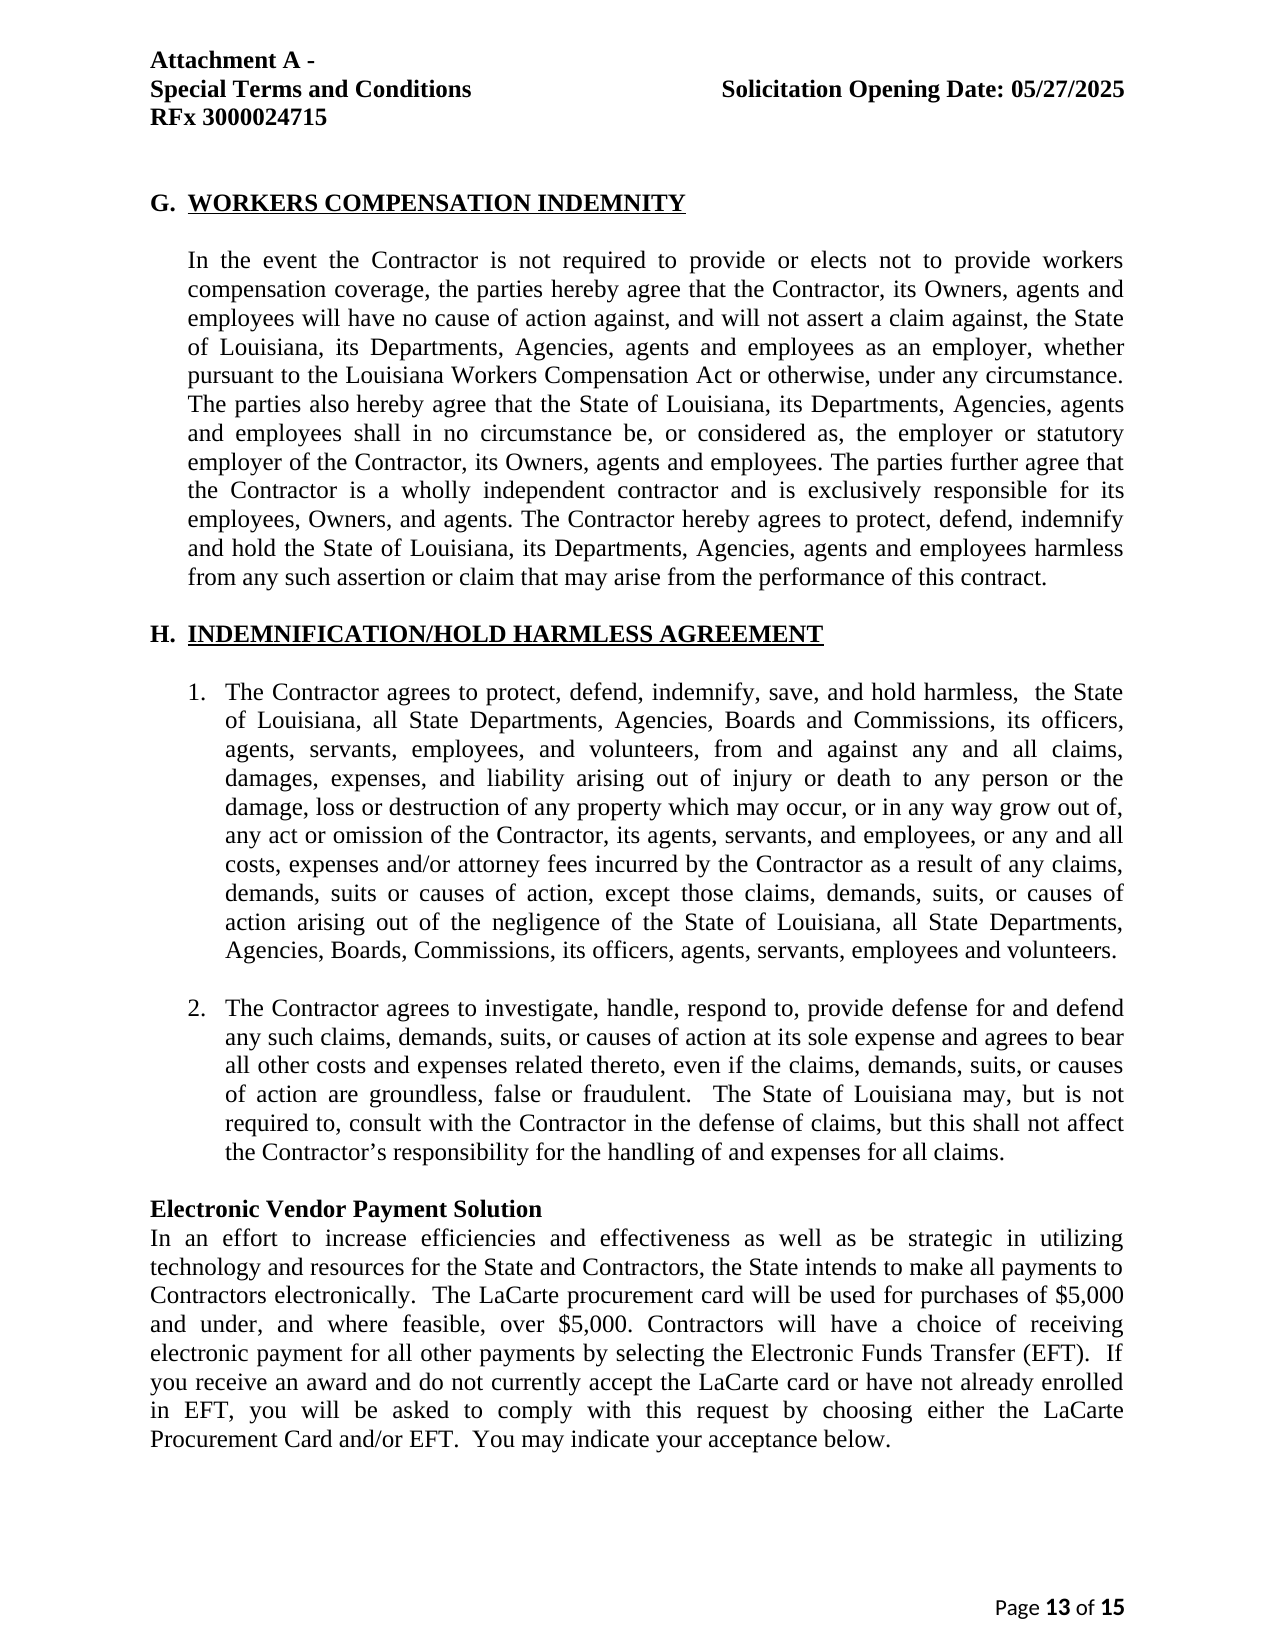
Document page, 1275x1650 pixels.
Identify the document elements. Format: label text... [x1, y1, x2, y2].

list The Contractor agrees to investigate, handle, respond to, provide defense for and defend any such claims, demands, suits, or causes of action at its sole expense and agrees to bear all other costs and expenses related thereto, even if the claims, demands, suits, or causes of action are groundless, false or fraudulent. The State of Louisiana may, but is not required to, consult with the Contractor in the defense of claims, but this shall not affect the Contractor’s responsibility for the handling of and expenses for all claims. [187, 993, 1125, 1166]
list In an effort to increase efficiencies and effectiveness as well as be strategic in utilizing technology and resources for the State and Contractors, the State intends to make all payments to Contractors electronically. The LaCarte procurement card will be used for purchases of $5,000 and under, and where feasible, over $5,000. Contractors will have a choice of receiving electronic payment for all other payments by selecting the Electronic Funds Transfer (EFT). If you receive an award and do not currently accept the LaCarte card or have not already enrolled in EFT, you will be asked to comply with this request by choosing either the LaCarte Procurement Card and/or EFT. You may indicate your acceptance below. [150, 1223, 1125, 1453]
text Electronic Vendor Payment Solution [150, 1194, 1125, 1223]
text H. INDEMNIFICATION/HOLD HARMLESS AGREEMENT [150, 619, 1125, 648]
text G. WORKERS COMPENSATION INDEMNITY [150, 188, 1125, 217]
text In the event the Contractor is not required to provide or elects not to provide workers compensation coverage, the parties hereby agree that the Contractor, its Owners, agents and employees will have no cause of action against, and will not assert a claim against, the State of Louisiana, its Departments, Agencies, agents and employees as an employer, whether pursuant to the Louisiana Workers Compensation Act or otherwise, under any circumstance. The parties also hereby agree that the State of Louisiana, its Departments, Agencies, agents and employees shall in no circumstance be, or considered as, the employer or statutory employer of the Contractor, its Owners, agents and employees. The parties further agree that the Contractor is a wholly independent contractor and is exclusively responsible for its employees, Owners, and agents. The Contractor hereby agrees to protect, defend, indemnify and hold the State of Louisiana, its Departments, Agencies, agents and employees harmless from any such assertion or claim that may arise from the performance of this contract. [187, 246, 1125, 591]
list The Contractor agrees to protect, defend, indemnify, save, and hold harmless, the State of Louisiana, all State Departments, Agencies, Boards and Commissions, its officers, agents, servants, employees, and volunteers, from and against any and all claims, damages, expenses, and liability arising out of injury or death to any person or the damage, loss or destruction of any property which may occur, or in any way grow out of, any act or omission of the Contractor, its agents, servants, and employees, or any and all costs, expenses and/or attorney fees incurred by the Contractor as a result of any claims, demands, suits or causes of action, except those claims, demands, suits, or causes of action arising out of the negligence of the State of Louisiana, all State Departments, Agencies, Boards, Commissions, its officers, agents, servants, employees and volunteers. [187, 677, 1125, 964]
